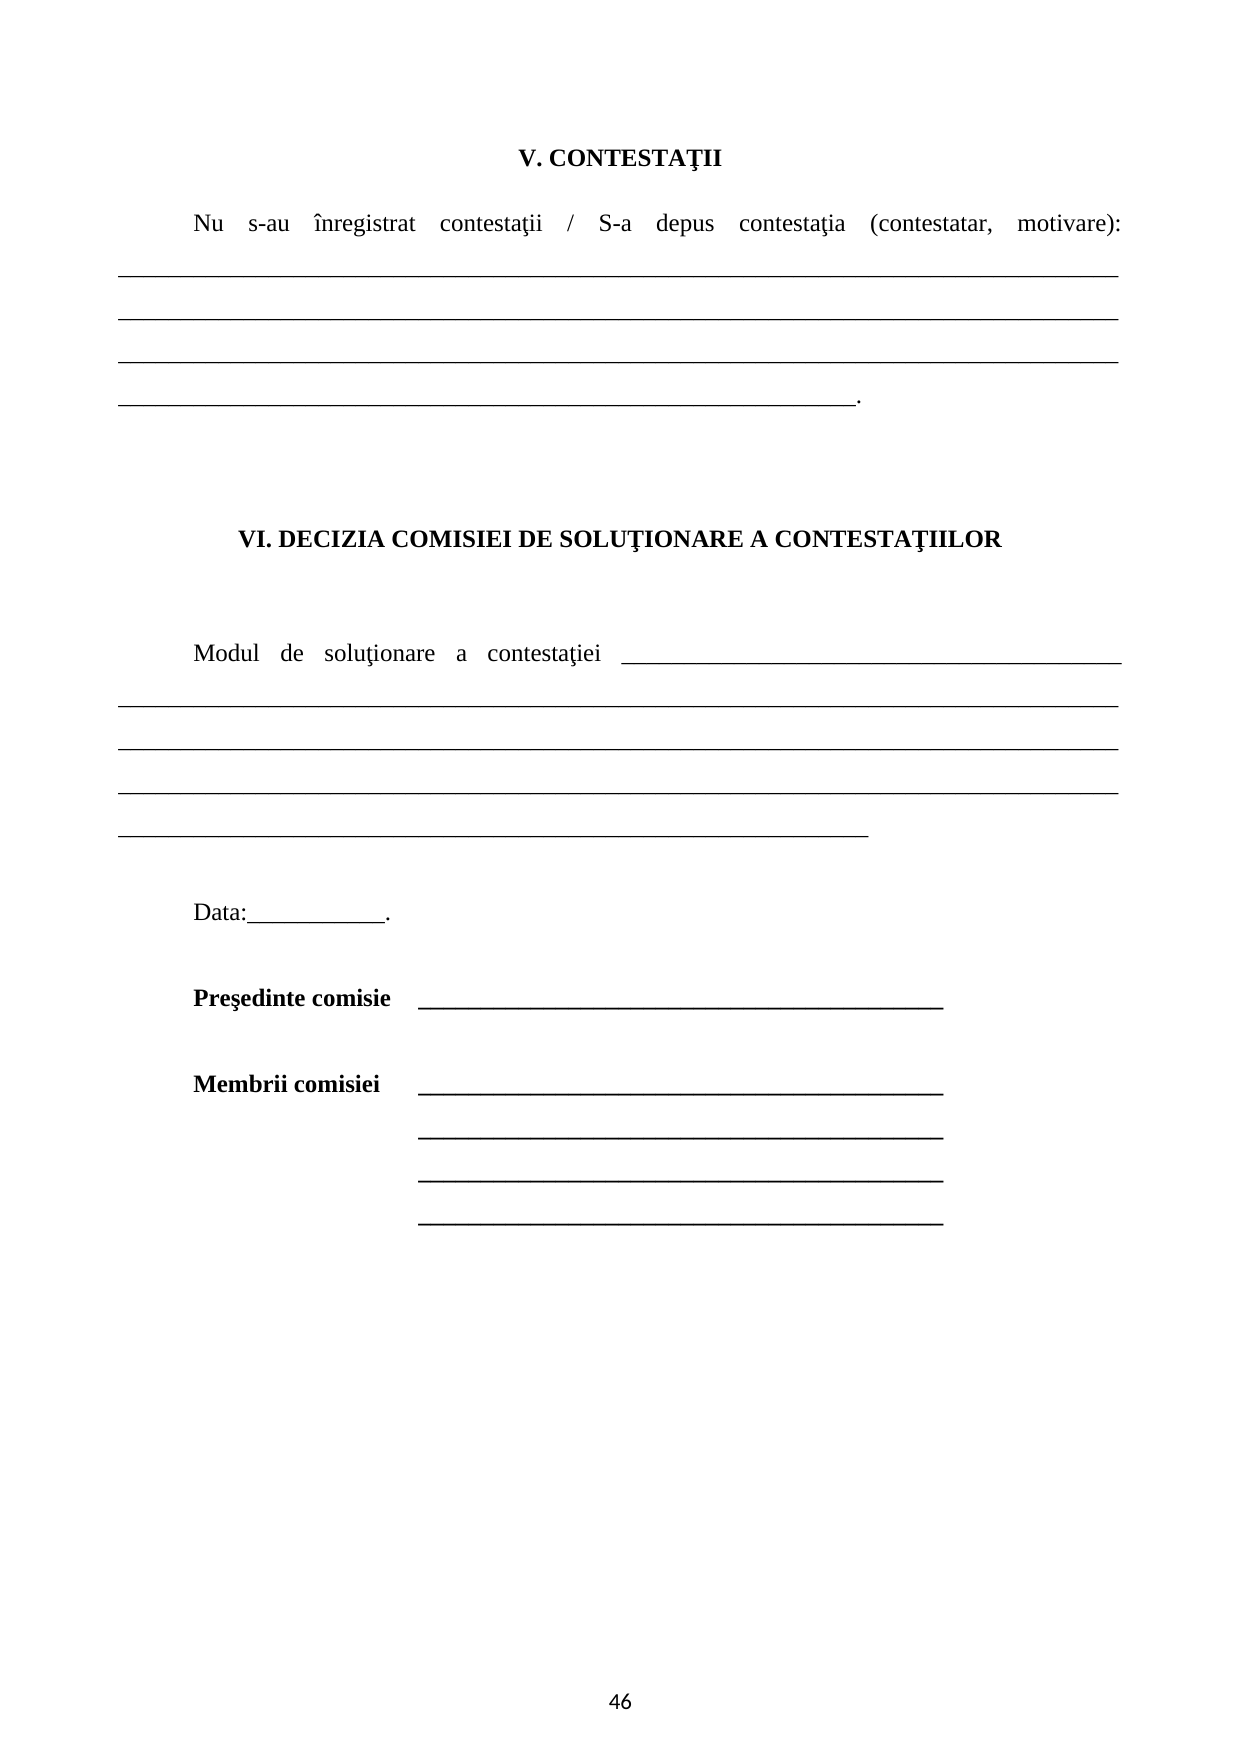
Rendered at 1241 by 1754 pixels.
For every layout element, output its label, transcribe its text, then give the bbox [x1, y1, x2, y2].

text Nu s-au înregistrat contestaţii / S-a depus contestaţia (contestatar, motivare): ___________________________________________________________________________________________________________________________________________________________________________________________________________________________________________________________________________________________________________. [118, 208, 1122, 409]
text Membrii comisiei __________________________________________ [118, 1069, 1122, 1098]
text __________________________________________ [118, 1113, 1122, 1141]
text VI. DECIZIA COMISIEI DE SOLUŢIONARE A CONTESTAŢIILOR [118, 524, 1122, 553]
text Preşedinte comisie __________________________________________ [118, 983, 1122, 1012]
text Data:___________. [118, 897, 1122, 926]
text Modul de soluţionare a contestaţiei ________________________________________ ____________________________________________________________________________________________________________________________________________________________________________________________________________________________________________________________________________________________________________ [118, 638, 1122, 839]
text __________________________________________ [118, 1156, 1122, 1184]
text __________________________________________ [118, 1199, 1122, 1228]
text V. CONTESTAŢII [118, 143, 1122, 172]
